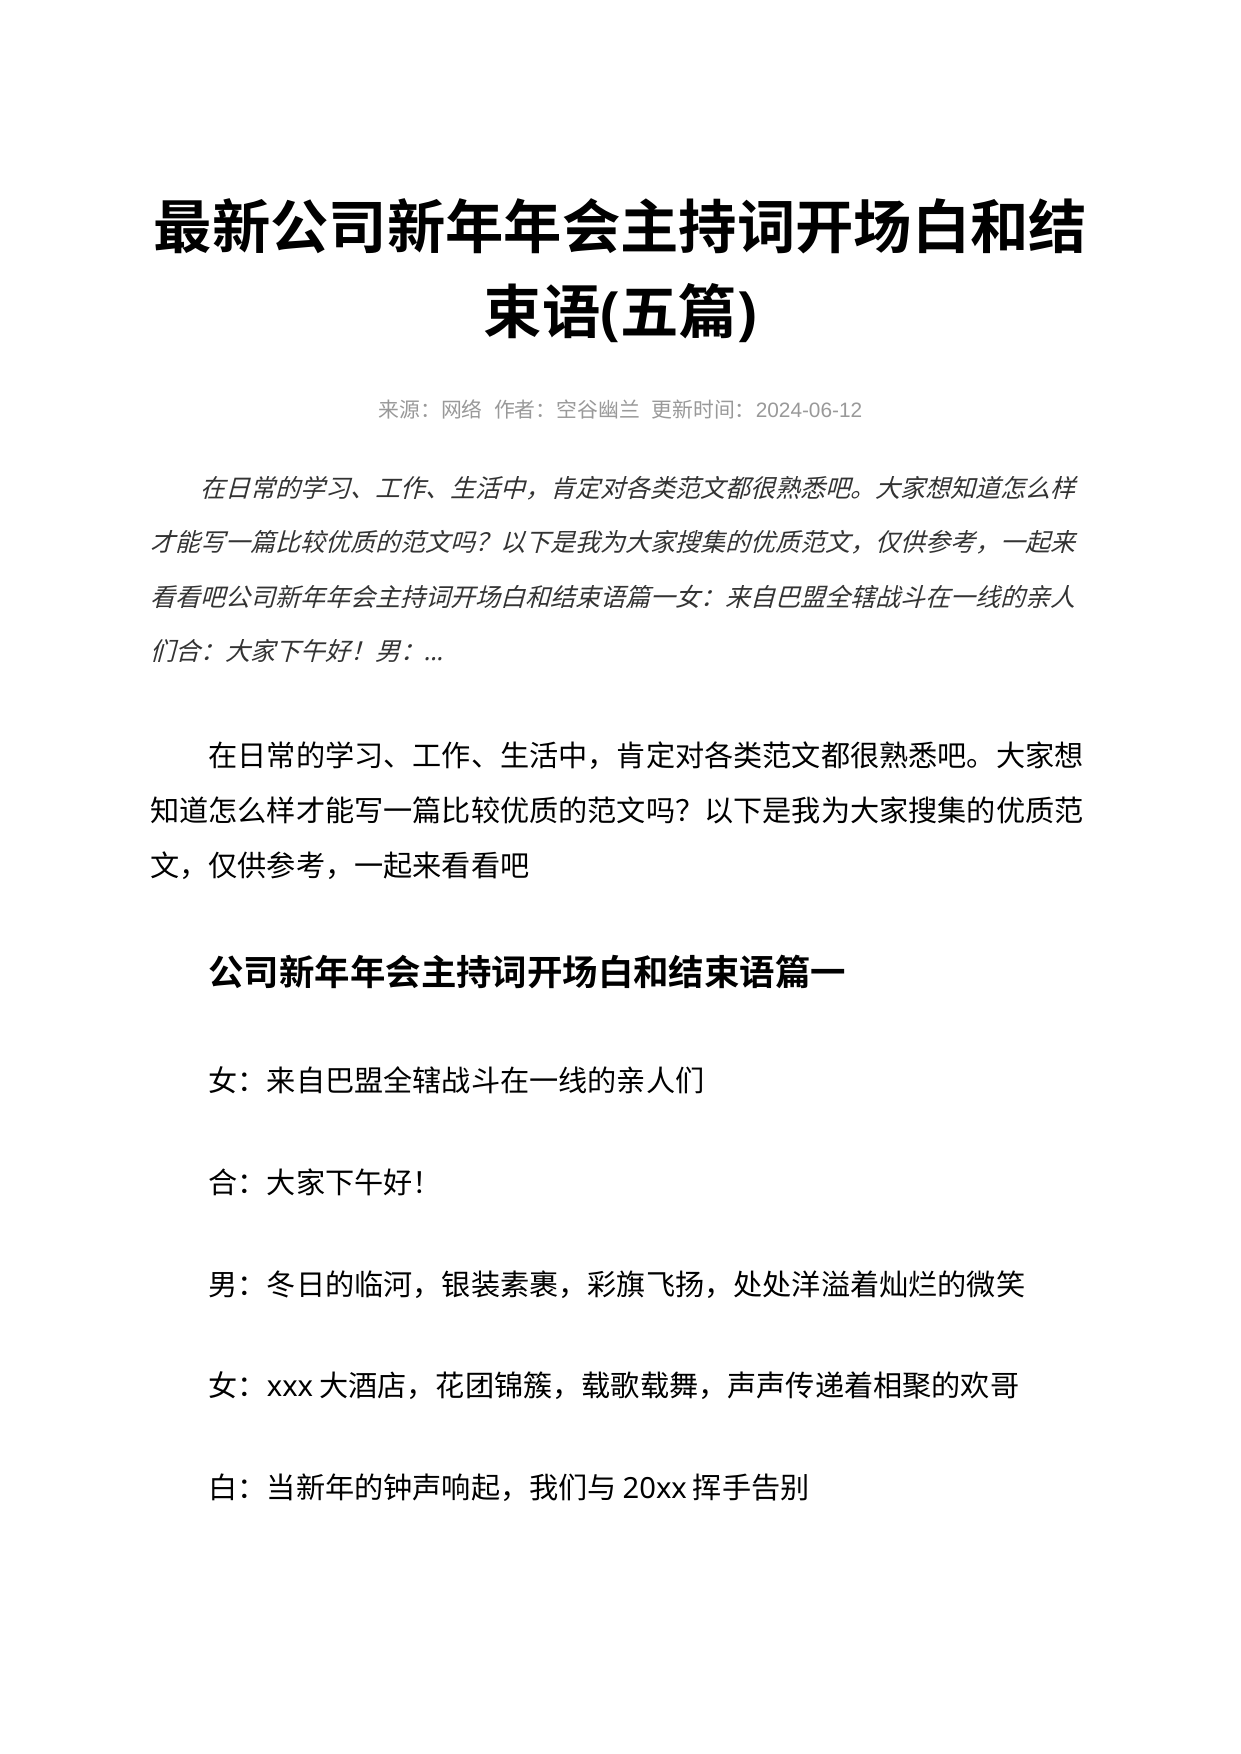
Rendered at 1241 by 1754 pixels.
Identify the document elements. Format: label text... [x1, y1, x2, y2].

subtitle 最新公司新年年会主持词开场白和结束语(五篇) [150, 181, 1090, 351]
text 女：xxx大酒店，花团锦簇，载歌载舞，声声传递着相聚的欢哥 [150, 1363, 1090, 1405]
text 来源：网络 作者：空谷幽兰 更新时间：2024-06-12 [150, 397, 1090, 421]
text 女：来自巴盟全辖战斗在一线的亲人们 [150, 1058, 1090, 1100]
text 白：当新年的钟声响起，我们与20xx挥手告别 [150, 1465, 1090, 1507]
text 在日常的学习、工作、生活中，肯定对各类范文都很熟悉吧。大家想知道怎么样才能写一篇比较优质的范文吗？以下是我为大家搜集的优质范文，仅供参考，一起来看看吧 [150, 733, 1090, 885]
text 在日常的学习、工作、生活中，肯定对各类范文都很熟悉吧。大家想知道怎么样才能写一篇比较优质的范文吗？以下是我为大家搜集的优质范文，仅供参考，一起来看看吧公司新年年会主持词开场白和结束语篇一女：来自巴盟全辖战斗在一线的亲人们合：大家下午好！男：... [150, 468, 1090, 668]
text 男：冬日的临河，银装素裹，彩旗飞扬，处处洋溢着灿烂的微笑 [150, 1261, 1090, 1303]
text 合：大家下午好！ [150, 1159, 1090, 1202]
text 公司新年年会主持词开场白和结束语篇一 [150, 944, 1090, 995]
